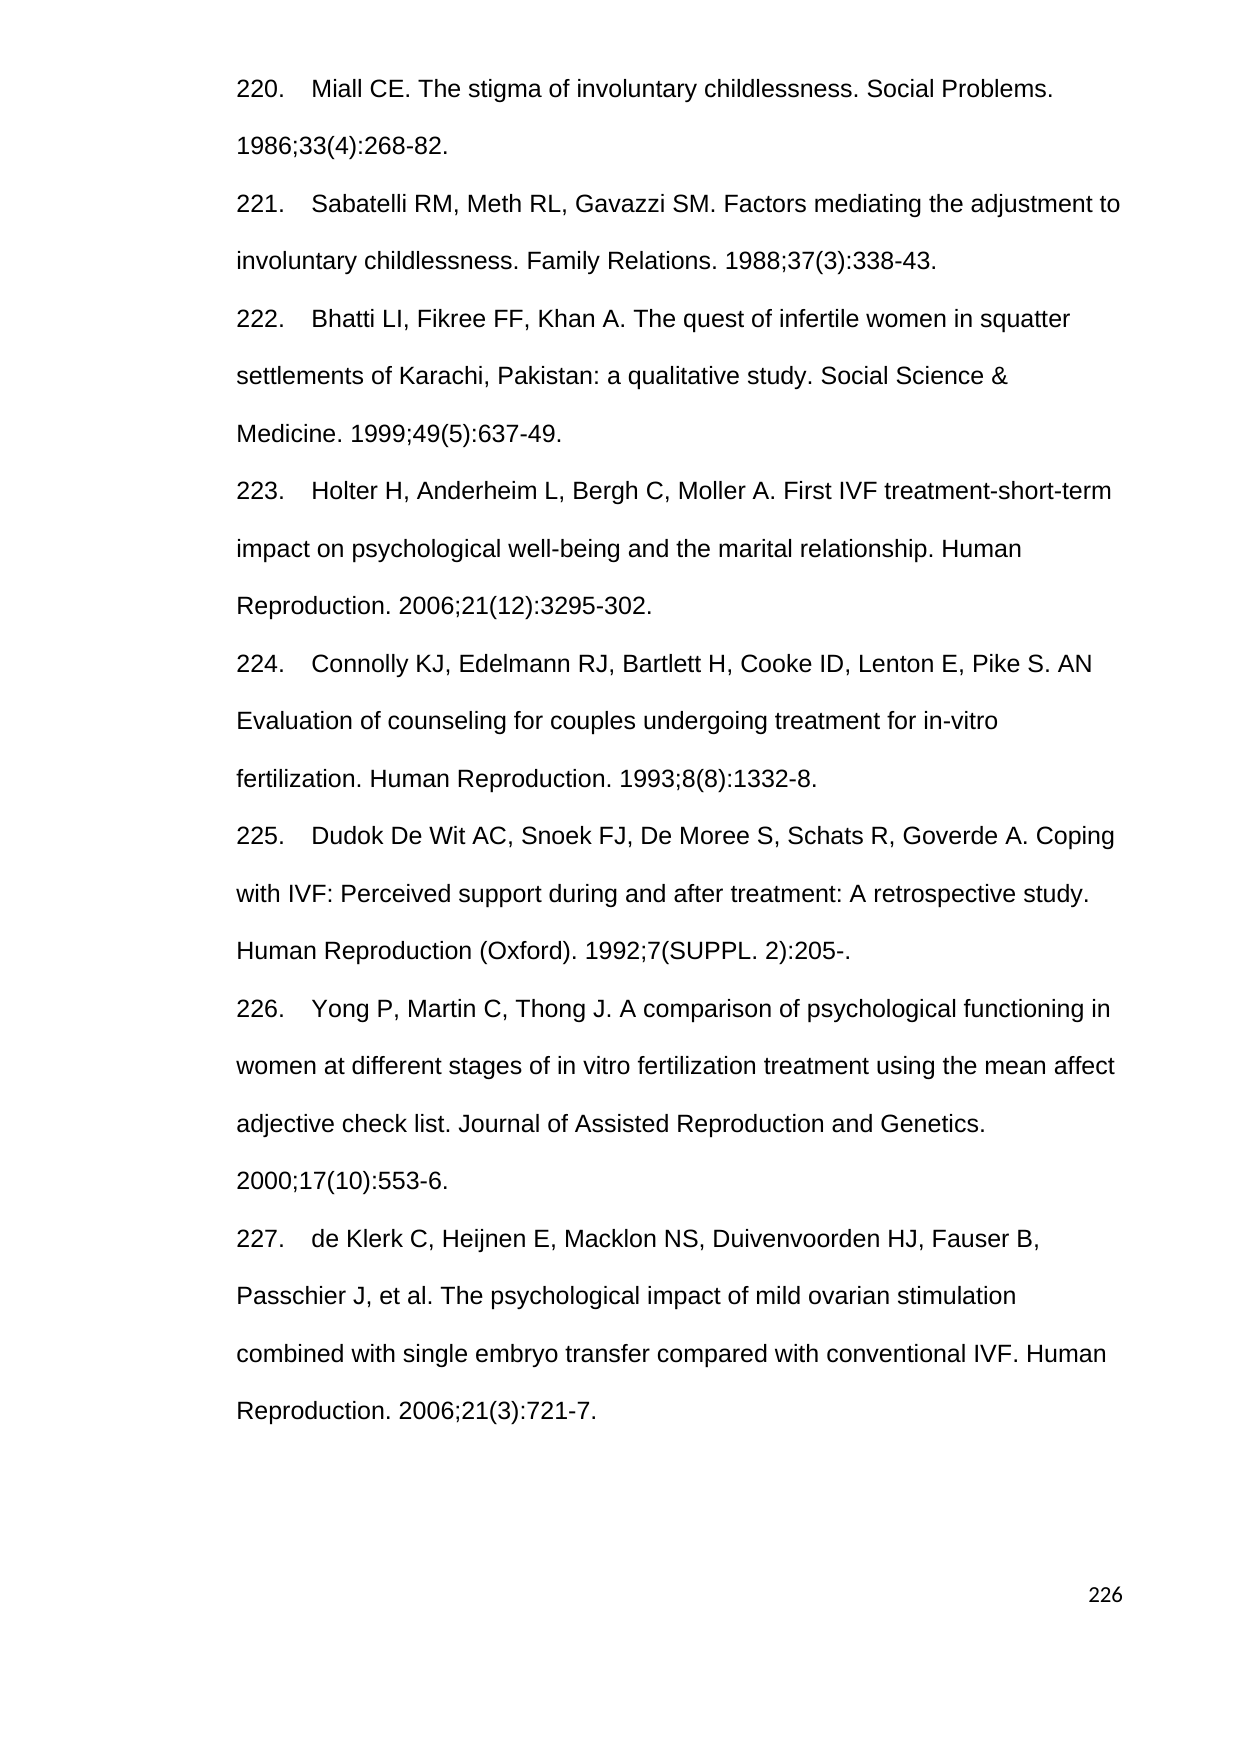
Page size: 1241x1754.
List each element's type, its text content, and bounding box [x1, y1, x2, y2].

text 227. de Klerk C, Heijnen E, Macklon NS, Duivenvoorden HJ, Fauser B, Passchier J, et al. The psychological impact of mild ovarian stimulation combined with single embryo transfer compared with conventional IVF. Human Reproduction. 2006;21(3):721-7. [236, 1224, 1123, 1425]
text 221. Sabatelli RM, Meth RL, Gavazzi SM. Factors mediating the adjustment to involuntary childlessness. Family Relations. 1988;37(3):338-43. [236, 189, 1123, 275]
text 220. Miall CE. The stigma of involuntary childlessness. Social Problems. 1986;33(4):268-82. [236, 74, 1123, 160]
text 224. Connolly KJ, Edelmann RJ, Bartlett H, Cooke ID, Lenton E, Pike S. AN Evaluation of counseling for couples undergoing treatment for in-vitro fertilization. Human Reproduction. 1993;8(8):1332-8. [236, 649, 1123, 793]
text 222. Bhatti LI, Fikree FF, Khan A. The quest of infertile women in squatter settlements of Karachi, Pakistan: a qualitative study. Social Science & Medicine. 1999;49(5):637-49. [236, 304, 1123, 448]
text 225. Dudok De Wit AC, Snoek FJ, De Moree S, Schats R, Goverde A. Coping with IVF: Perceived support during and after treatment: A retrospective study. Human Reproduction (Oxford). 1992;7(SUPPL. 2):205-. [236, 821, 1123, 965]
text 223. Holter H, Anderheim L, Bergh C, Moller A. First IVF treatment-short-term impact on psychological well-being and the marital relationship. Human Reproduction. 2006;21(12):3295-302. [236, 476, 1123, 620]
text 226. Yong P, Martin C, Thong J. A comparison of psychological functioning in women at different stages of in vitro fertilization treatment using the mean affect adjective check list. Journal of Assisted Reproduction and Genetics. 2000;17(10):553-6. [236, 994, 1123, 1195]
